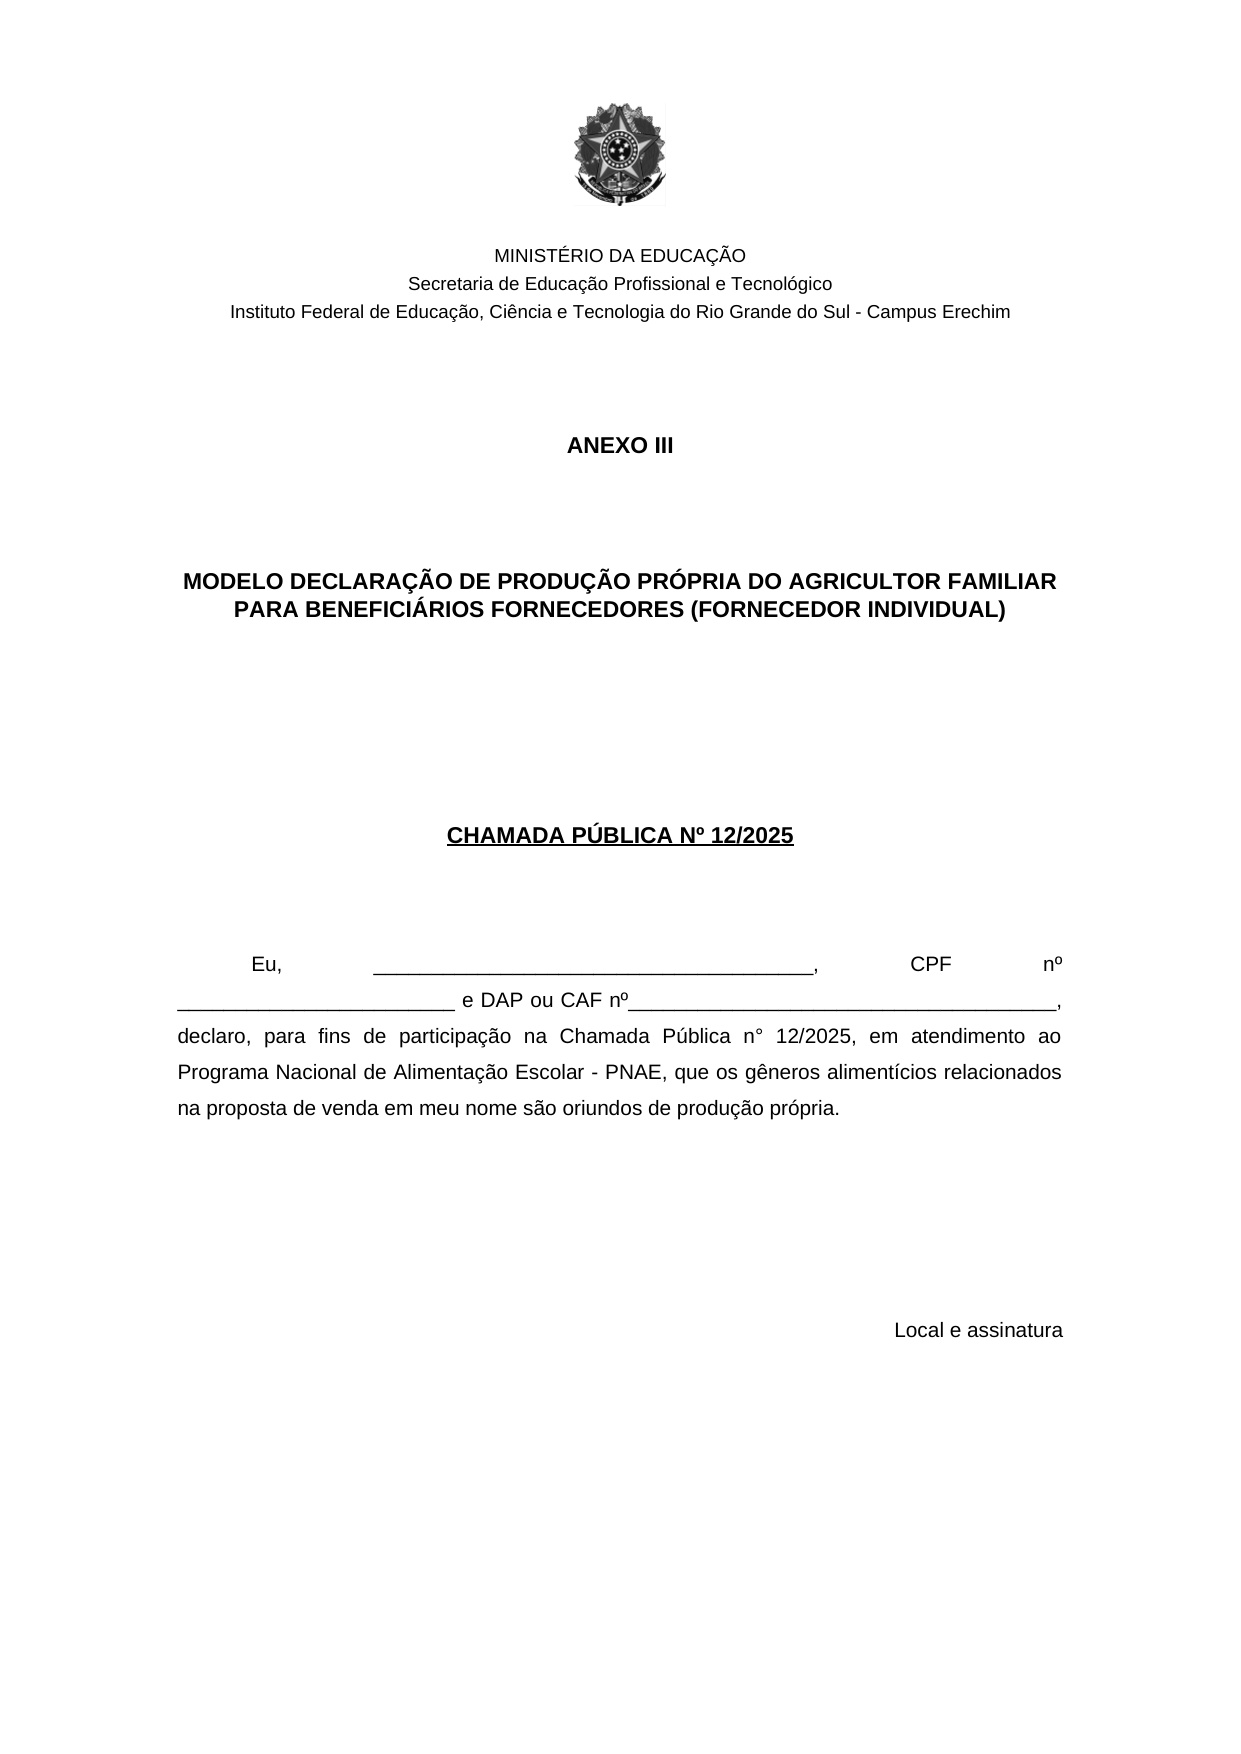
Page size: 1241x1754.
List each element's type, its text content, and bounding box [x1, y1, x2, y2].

text Local e assinatura [177, 1318, 1063, 1342]
text CHAMADA PÚBLICA Nº 12/2025 [177, 822, 1063, 848]
text MODELO DECLARAÇÃO DE PRODUÇÃO PRÓPRIA DO AGRICULTOR FAMILIAR PARA BENEFICIÁRIOS FORNECEDORES (FORNECEDOR INDIVIDUAL) [177, 568, 1063, 622]
text Eu, ______________________________________, CPF nº ________________________ e DAP ou CAF nº_____________________________________, declaro, para fins de participação na Chamada Pública n° 12/2025, em atendimento ao Programa Nacional de Alimentação Escolar - PNAE, que os gêneros alimentícios relacionados na proposta de venda em meu nome são oriundos de produção própria. [177, 952, 1063, 1119]
text ANEXO III [177, 432, 1063, 459]
picture [574, 103, 667, 207]
